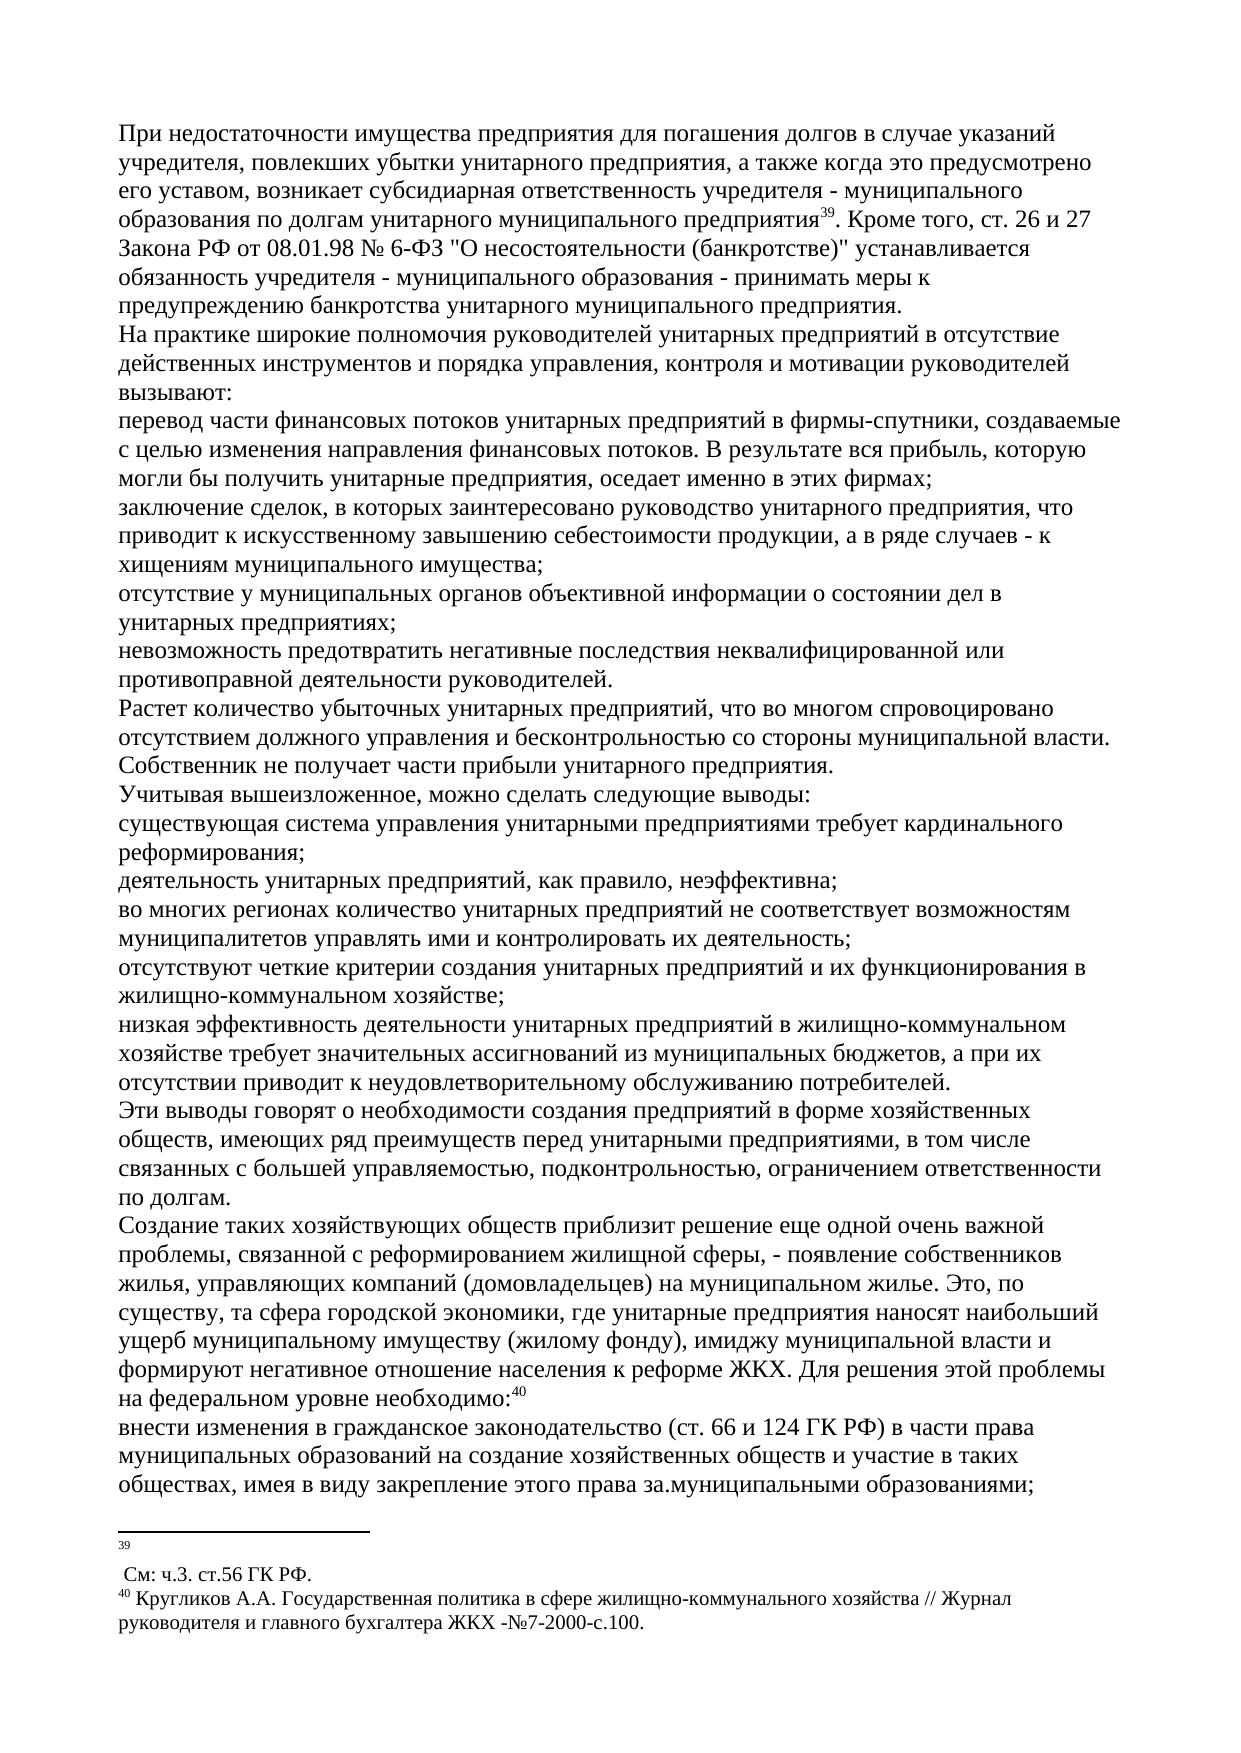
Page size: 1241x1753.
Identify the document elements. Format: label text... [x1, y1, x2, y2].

text Эти выводы говорят о необходимости создания предприятий в форме хозяйственных обществ, имеющих ряд преимуществ перед унитарными предприятиями, в том числе связанных с большей управляемостью, подконтрольностью, ограничением ответственности по долгам. [118, 1096, 1122, 1211]
text деятельность унитарных предприятий, как правило, неэффективна; [118, 866, 1122, 894]
text заключение сделок, в которых заинтересовано руководство унитарного предприятия, что приводит к искусственному завышению себестоимости продукции, а в ряде случаев - к хищениям муниципального имущества; [118, 492, 1122, 578]
text отсутствуют четкие критерии создания унитарных предприятий и их функционирования в жилищно-коммунальном хозяйстве; [118, 952, 1122, 1009]
text перевод части финансовых потоков унитарных предприятий в фирмы-спутники, создаваемые с целью изменения направления финансовых потоков. В результате вся прибыль, которую могли бы получить унитарные предприятия, оседает именно в этих фирмах; [118, 406, 1122, 492]
text На практике широкие полномочия руководителей унитарных предприятий в отсутствие действенных инструментов и порядка управления, контроля и мотивации руководителей вызывают: [118, 319, 1122, 406]
text Растет количество убыточных унитарных предприятий, что во многом спровоцировано отсутствием должного управления и бесконтрольностью со стороны муниципальной власти. Собственник не получает части прибыли унитарного предприятия. [118, 693, 1122, 779]
text существующая система управления унитарными предприятиями требует кардинального реформирования; [118, 808, 1122, 866]
text Учитывая вышеизложенное, можно сделать следующие выводы: [118, 779, 1122, 808]
text отсутствие у муниципальных органов объективной информации о состоянии дел в унитарных предприятиях; [118, 578, 1122, 636]
text низкая эффективность деятельности унитарных предприятий в жилищно-коммунальном хозяйстве требует значительных ассигнований из муниципальных бюджетов, а при их отсутствии приводит к неудовлетворительному обслуживанию потребителей. [118, 1009, 1122, 1096]
text во многих регионах количество унитарных предприятий не соответствует возможностям муниципалитетов управлять ими и контролировать их деятельность; [118, 894, 1122, 952]
text невозможность предотвратить негативные последствия неквалифицированной или противоправной деятельности руководителей. [118, 636, 1122, 693]
text Создание таких хозяйствующих обществ приблизит решение еще одной очень важной проблемы, связанной с реформированием жилищной сферы, - появление собственников жилья, управляющих компаний (домовладельцев) на муниципальном жилье. Это, по существу, та сфера городской экономики, где унитарные предприятия наносят наибольший ущерб муниципальному имуществу (жилому фонду), имиджу муниципальной власти и формируют негативное отношение населения к реформе ЖКХ. Для решения этой проблемы на федеральном уровне необходимо: [118, 1211, 1122, 1412]
text При недостаточности имущества предприятия для погашения долгов в случае указаний учредителя, повлекших убытки унитарного предприятия, а также когда это предусмотрено его уставом, возникает субсидиарная ответственность учредителя - муниципального образования по долгам унитарного муниципального предприятия. Кроме того, ст. 26 и 27 Закона РФ от 08.01.98 № 6-ФЗ "О несостоятельности (банкротстве)" устанавливается обязанность учредителя - муниципального образования - принимать меры к предупреждению банкротства унитарного муниципального предприятия. [118, 118, 1122, 319]
text внести изменения в гражданское законодательство (ст. 66 и 124 ГК РФ) в части права муниципальных образований на создание хозяйственных обществ и участие в таких обществах, имея в виду закрепление этого права за.муниципальными образованиями; [118, 1412, 1122, 1498]
